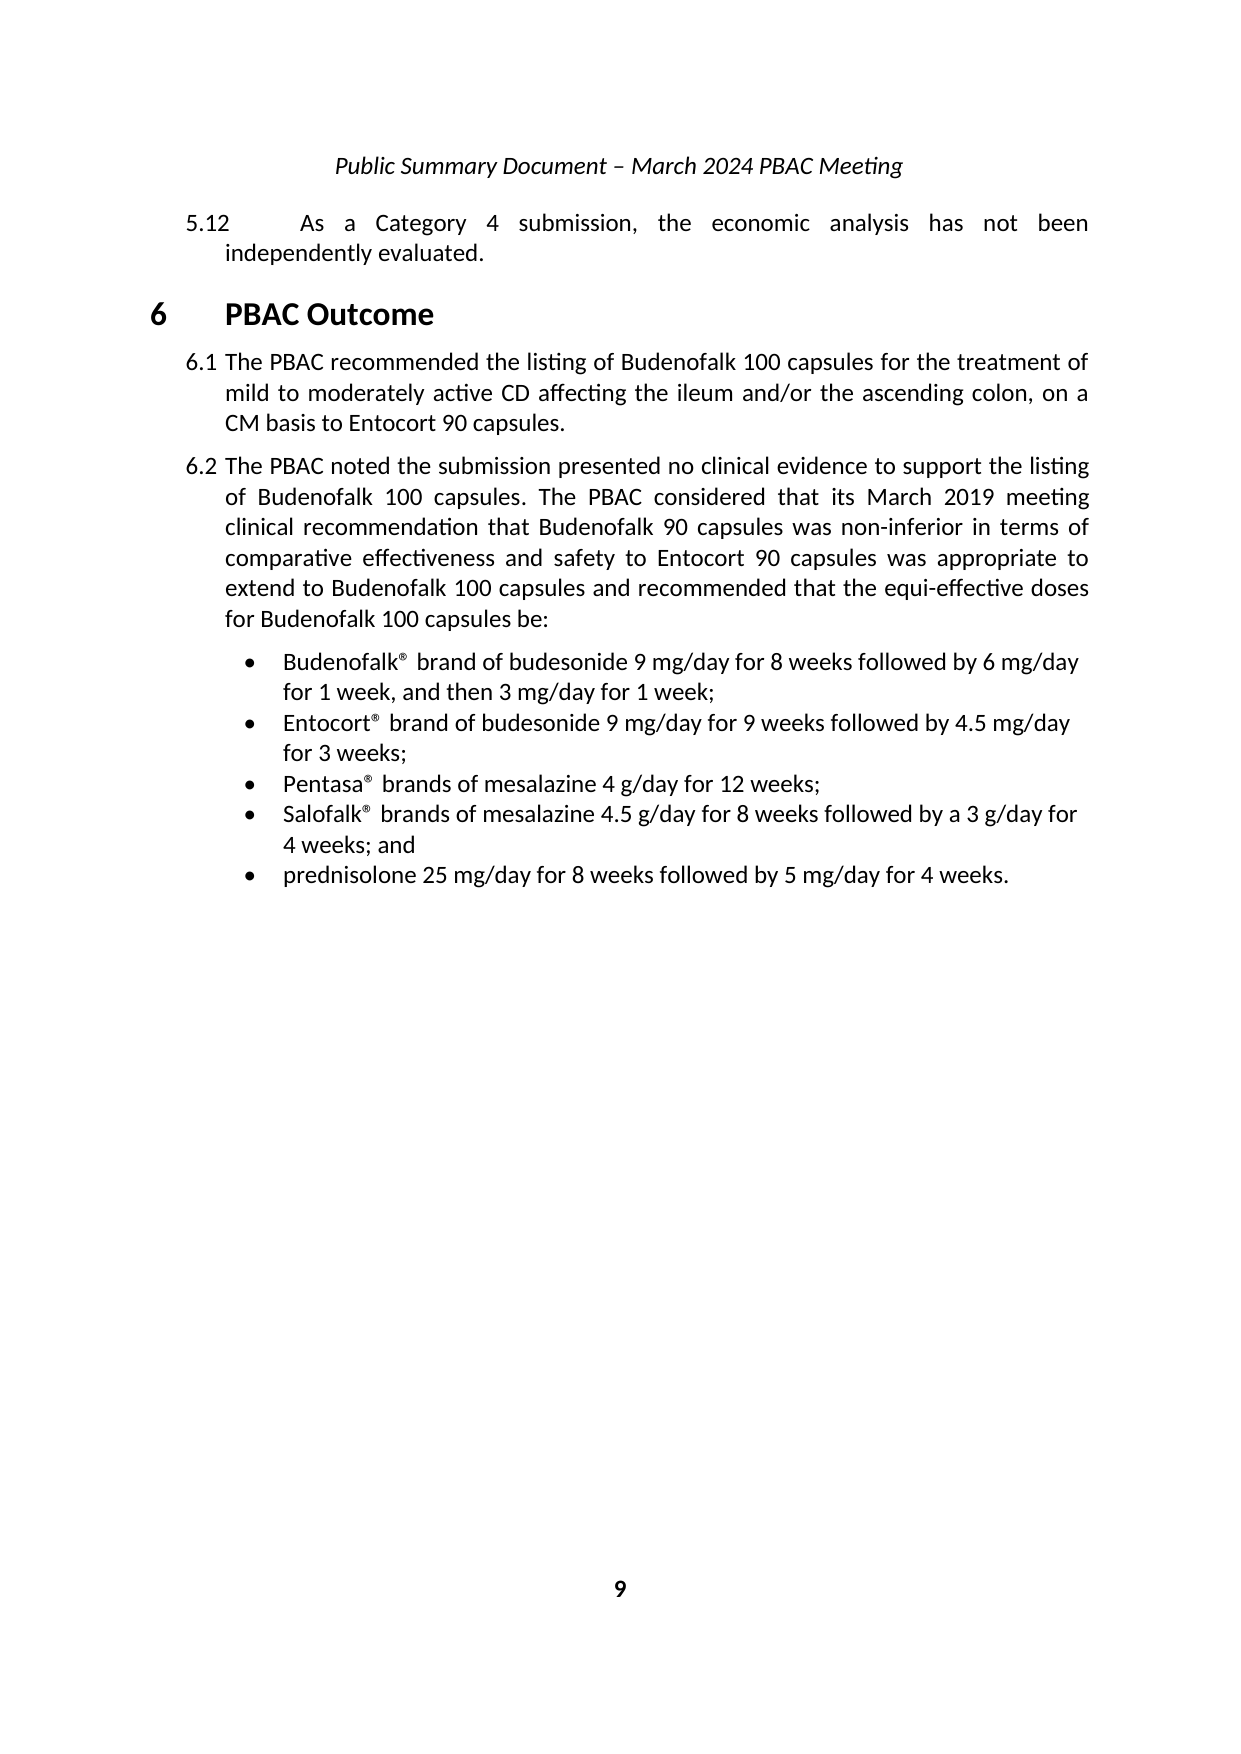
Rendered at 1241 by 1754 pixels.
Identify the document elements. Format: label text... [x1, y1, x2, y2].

text The PBAC noted the submission presented no clinical evidence to support the listing of Budenofalk 100 capsules. The PBAC considered that its March 2019 meeting clinical recommendation that Budenofalk 90 capsules was non-inferior in terms of comparative effectiveness and safety to Entocort 90 capsules was appropriate to extend to Budenofalk 100 capsules and recommended that the equi-effective doses for Budenofalk 100 capsules be: [185, 450, 1090, 633]
list Entocort® brand of budesonide 9 mg/day for 9 weeks followed by 4.5 mg/day for 3 weeks; [243, 707, 1090, 768]
list Pentasa® brands of mesalazine 4 g/day for 12 weeks; [243, 768, 1090, 798]
list Budenofalk® brand of budesonide 9 mg/day for 8 weeks followed by 6 mg/day for 1 week, and then 3 mg/day for 1 week; [243, 646, 1090, 707]
list Salofalk® brands of mesalazine 4.5 g/day for 8 weeks followed by a 3 g/day for 4 weeks; and [243, 798, 1090, 859]
text As a Category 4 submission, the economic analysis has not been independently evaluated. [185, 207, 1090, 268]
subtitle PBAC Outcome [150, 293, 1090, 334]
text The PBAC recommended the listing of Budenofalk 100 capsules for the treatment of mild to moderately active CD affecting the ileum and/or the ascending colon, on a CM basis to Entocort 90 capsules. [185, 346, 1090, 438]
list prednisolone 25 mg/day for 8 weeks followed by 5 mg/day for 4 weeks. [243, 859, 1090, 890]
